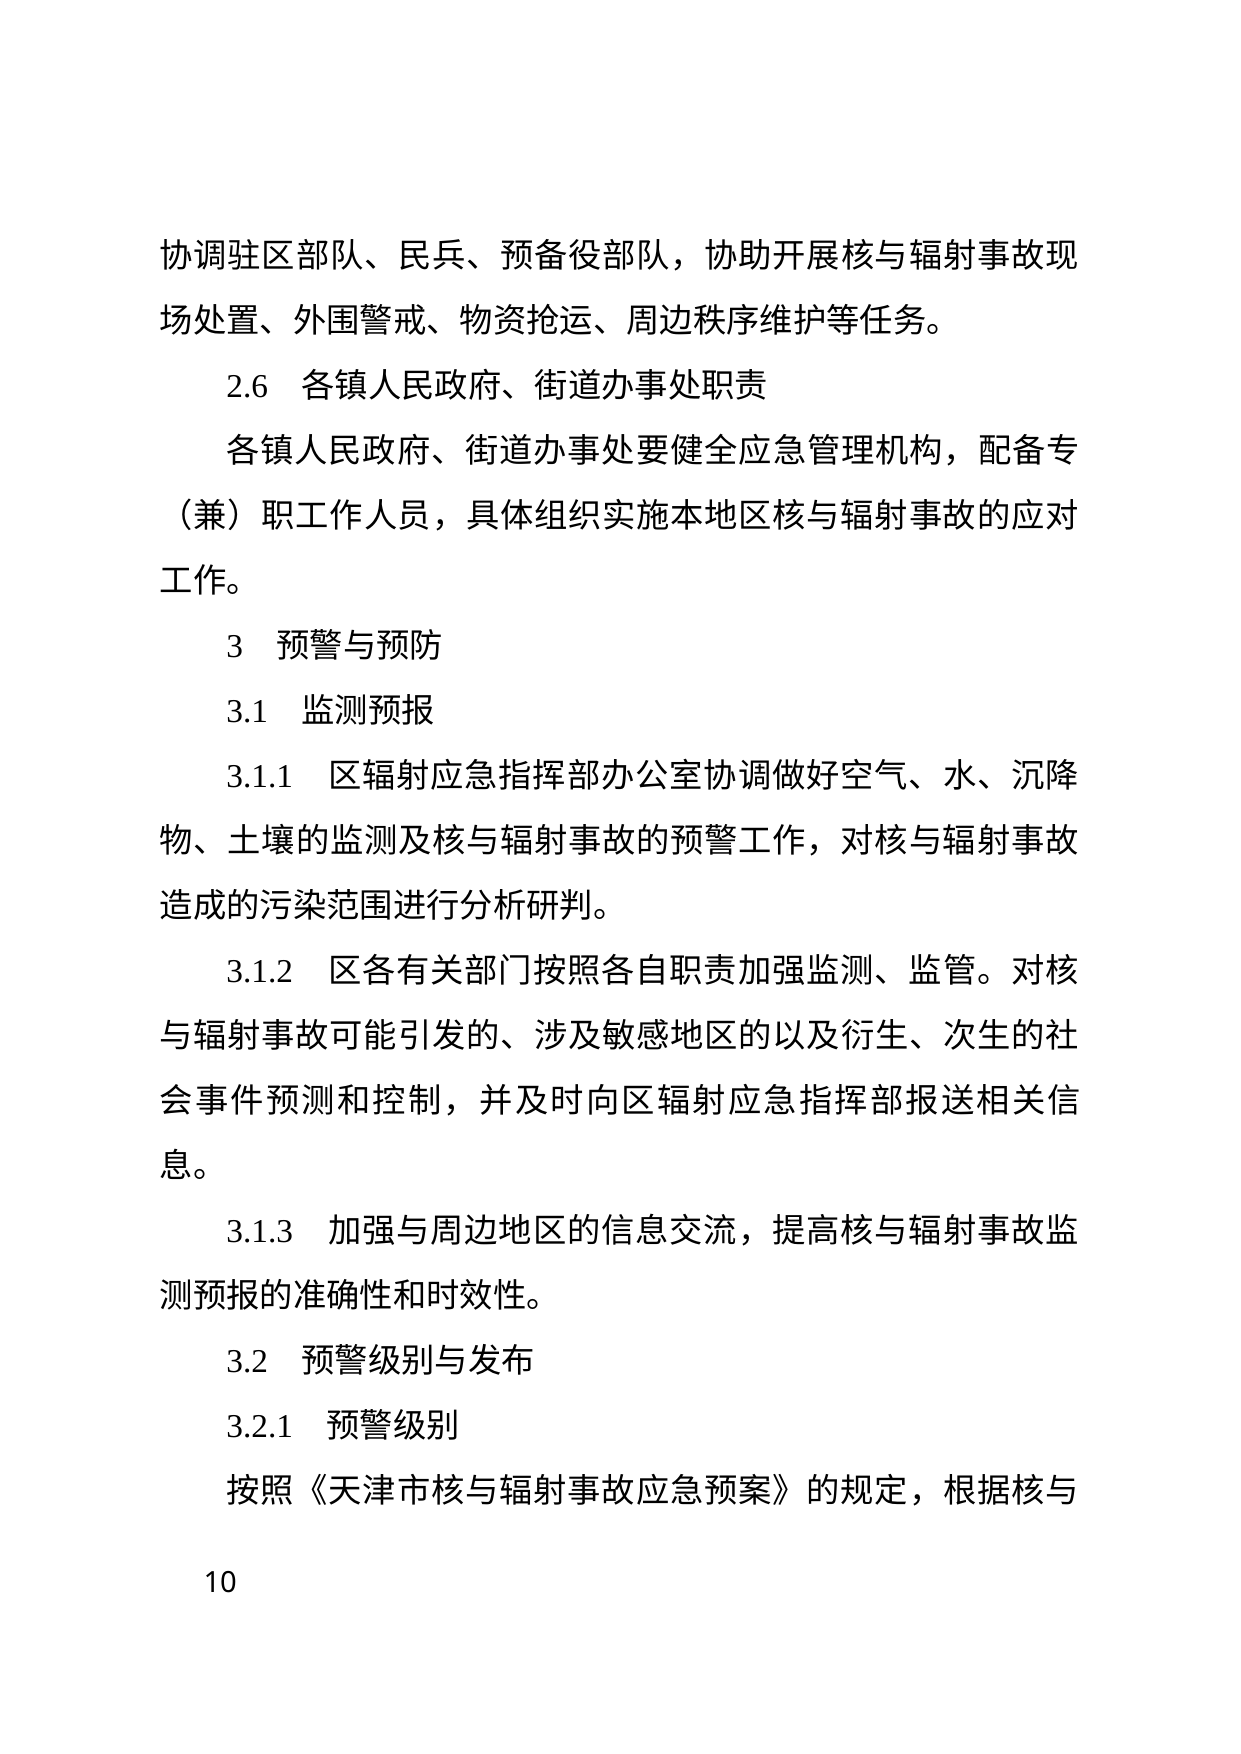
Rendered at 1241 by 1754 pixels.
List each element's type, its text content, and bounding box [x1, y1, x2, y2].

text 3 预警与预防 [159, 611, 1081, 676]
text 3.2 预警级别与发布 [159, 1326, 1081, 1391]
text 3.1.1 区辐射应急指挥部办公室协调做好空气、水、沉降物、土壤的监测及核与辐射事故的预警工作，对核与辐射事故造成的污染范围进行分析研判。 [159, 741, 1081, 936]
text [159, 1456, 1081, 1521]
text 3.1.3 加强与周边地区的信息交流，提高核与辐射事故监测预报的准确性和时效性。 [159, 1196, 1081, 1326]
text 2.6 各镇人民政府、街道办事处职责 [159, 351, 1081, 416]
text 3.1 监测预报 [159, 676, 1081, 741]
text 3.2.1 预警级别 [159, 1391, 1081, 1456]
text 3.1.2 区各有关部门按照各自职责加强监测、监管。对核与辐射事故可能引发的、涉及敏感地区的以及衍生、次生的社会事件预测和控制，并及时向区辐射应急指挥部报送相关信息。 [159, 936, 1081, 1196]
text 各镇人民政府、街道办事处要健全应急管理机构，配备专（兼）职工作人员，具体组织实施本地区核与辐射事故的应对工作。 [159, 416, 1081, 611]
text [159, 221, 1081, 351]
